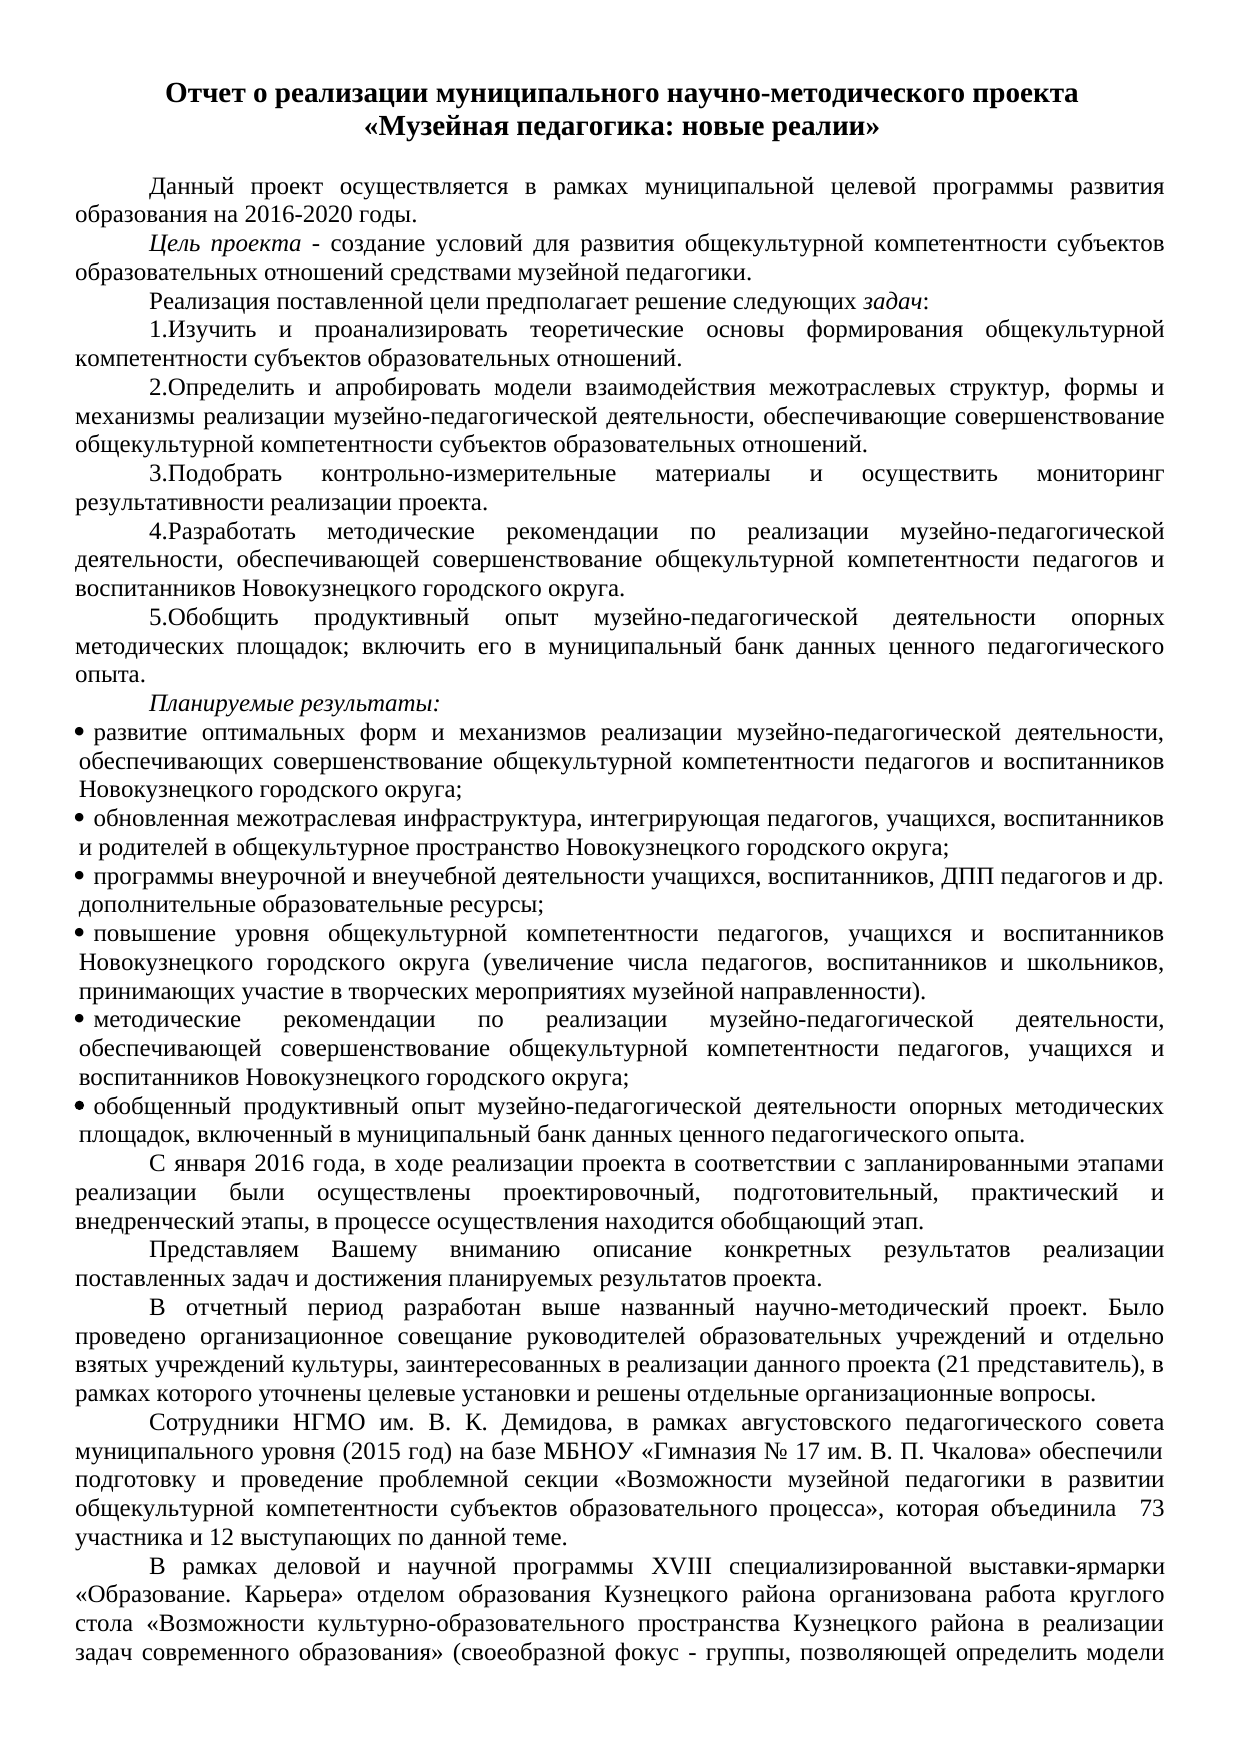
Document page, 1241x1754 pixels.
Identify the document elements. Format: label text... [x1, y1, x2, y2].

text 1.Изучить и проанализировать теоретические основы формирования общекультурной компетентности субъектов образовательных отношений. [75, 314, 1165, 372]
text 3.Подобрать контрольно-измерительные материалы и осуществить мониторинг результативности реализации проекта. [75, 458, 1165, 516]
text Сотрудники НГМО им. В. К. Демидова, в рамках августовского педагогического совета муниципального уровня (2015 год) на базе МБНОУ «Гимназия № 17 им. В. П. Чкалова» обеспечили подготовку и проведение проблемной секции «Возможности музейной педагогики в развитии общекультурной компетентности субъектов образовательного процесса», которая объединила 73 участника и 12 выступающих по данной теме. [75, 1407, 1165, 1551]
text Цель проекта - создание условий для развития общекультурной компетентности субъектов образовательных отношений средствами музейной педагогики. [75, 228, 1165, 286]
list повышение уровня общекультурной компетентности педагогов, учащихся и воспитанников Новокузнецкого городского округа (увеличение числа педагогов, воспитанников и школьников, принимающих участие в творческих мероприятиях музейной направленности). [75, 918, 1165, 1004]
list методические рекомендации по реализации музейно-педагогической деятельности, обеспечивающей совершенствование общекультурной компетентности педагогов, учащихся и воспитанников Новокузнецкого городского округа; [75, 1004, 1165, 1091]
text С января 2016 года, в ходе реализации проекта в соответствии с запланированными этапами реализации были осуществлены проектировочный, подготовительный, практический и внедренческий этапы, в процессе осуществления находится обобщающий этап. [75, 1148, 1165, 1234]
list развитие оптимальных форм и механизмов реализации музейно-педагогической деятельности, обеспечивающих совершенствование общекультурной компетентности педагогов и воспитанников Новокузнецкого городского округа; [75, 717, 1165, 803]
text Реализация поставленной цели предполагает решение следующих задач: [75, 286, 1165, 314]
text Отчет о реализации муниципального научно-методического проекта [75, 75, 1165, 108]
list обновленная межотраслевая инфраструктура, интегрирующая педагогов, учащихся, воспитанников и родителей в общекультурное пространство Новокузнецкого городского округа; [75, 803, 1165, 861]
list программы внеурочной и внеучебной деятельности учащихся, воспитанников, ДПП педагогов и др. дополнительные образовательные ресурсы; [75, 861, 1165, 918]
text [75, 1551, 1165, 1666]
text Представляем Вашему вниманию описание конкретных результатов реализации поставленных задач и достижения планируемых результатов проекта. [75, 1234, 1165, 1292]
text В отчетный период разработан выше названный научно-методический проект. Было проведено организационное совещание руководителей образовательных учреждений и отдельно взятых учреждений культуры, заинтересованных в реализации данного проекта (21 представитель), в рамках которого уточнены целевые установки и решены отдельные организационные вопросы. [75, 1292, 1165, 1407]
text 4.Разработать методические рекомендации по реализации музейно-педагогической деятельности, обеспечивающей совершенствование общекультурной компетентности педагогов и воспитанников Новокузнецкого городского округа. [75, 516, 1165, 602]
text 2.Определить и апробировать модели взаимодействия межотраслевых структур, формы и механизмы реализации музейно-педагогической деятельности, обеспечивающие совершенствование общекультурной компетентности субъектов образовательных отношений. [75, 372, 1165, 458]
list обобщенный продуктивный опыт музейно-педагогической деятельности опорных методических площадок, включенный в муниципальный банк данных ценного педагогического опыта. [75, 1091, 1165, 1148]
text Планируемые результаты: [75, 688, 1165, 717]
text Данный проект осуществляется в рамках муниципальной целевой программы развития образования на 2016-2020 годы. [75, 171, 1165, 228]
text 5.Обобщить продуктивный опыт музейно-педагогической деятельности опорных методических площадок; включить его в муниципальный банк данных ценного педагогического опыта. [75, 602, 1165, 688]
text «Музейная педагогика: новые реалии» [75, 108, 1165, 142]
